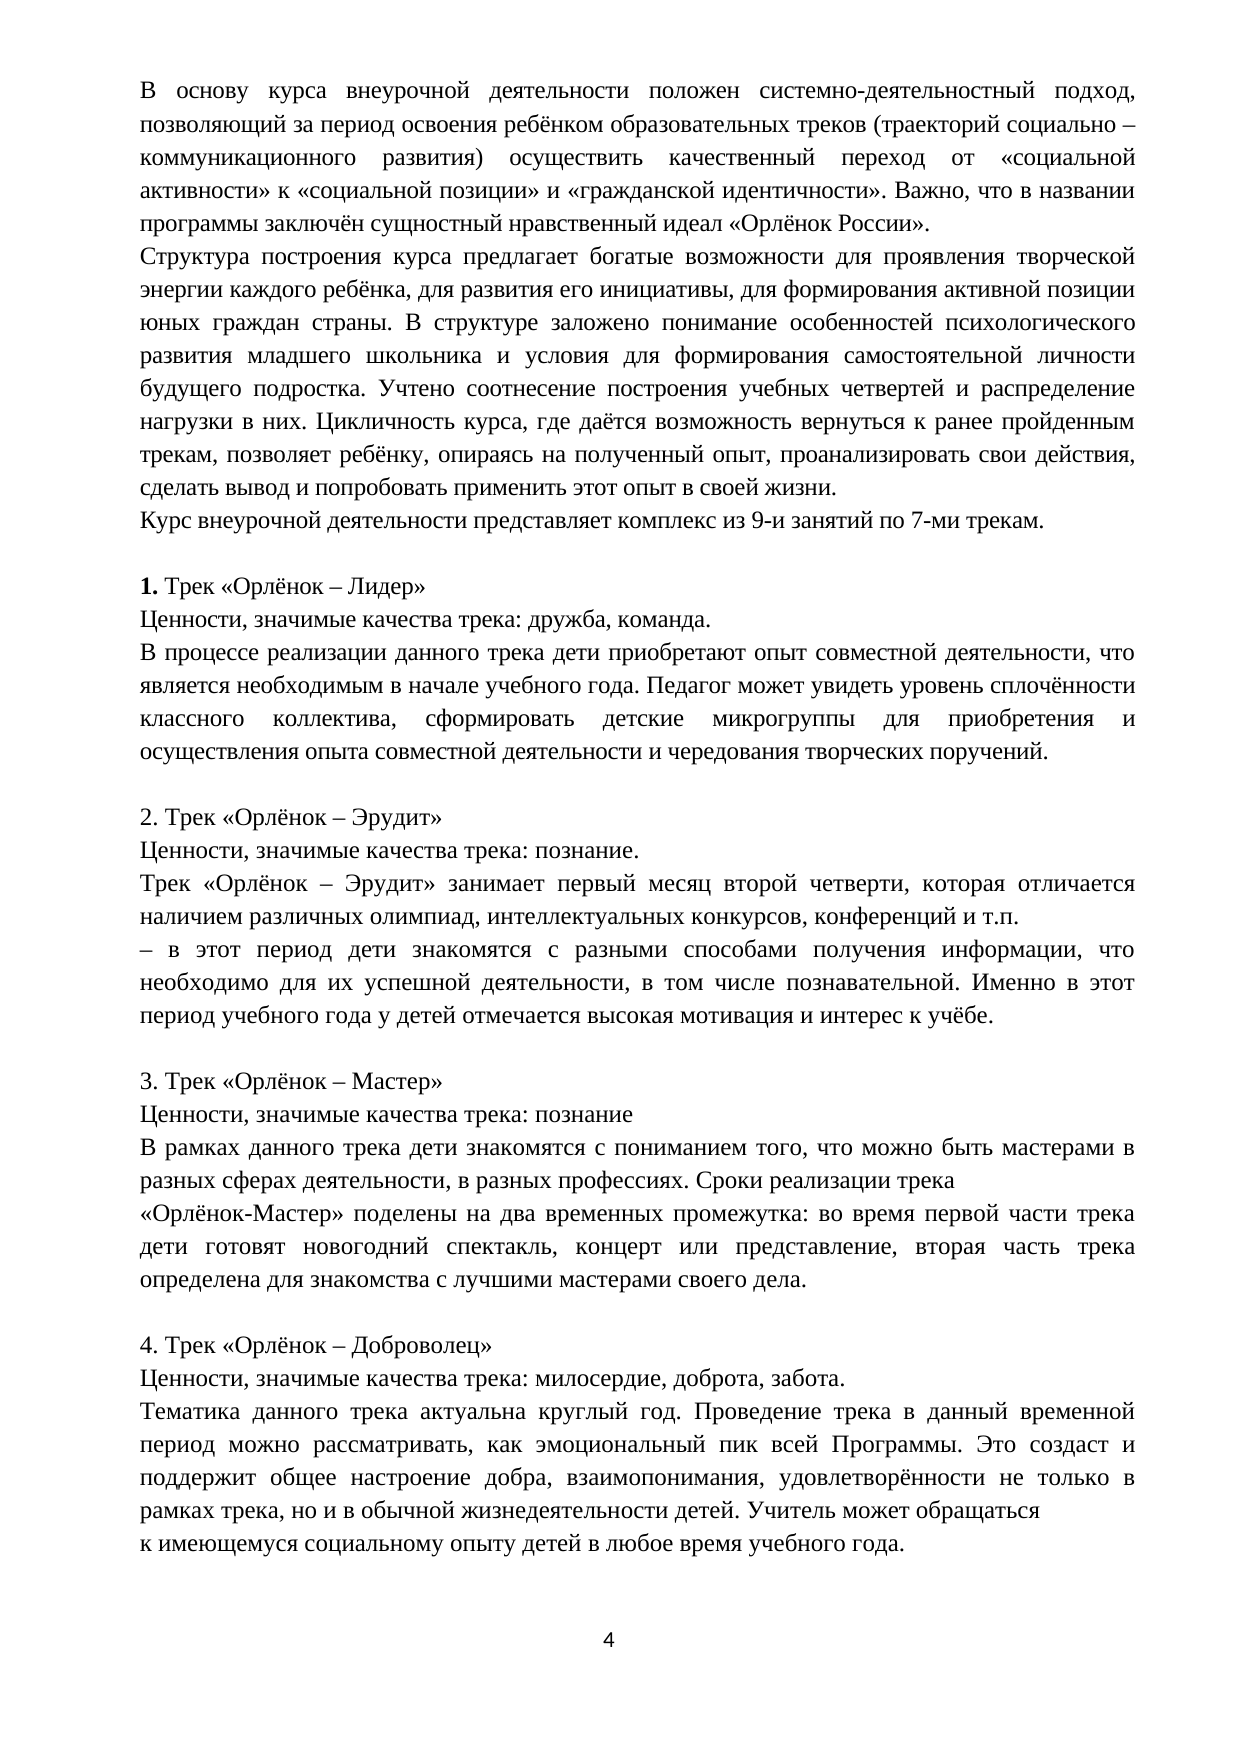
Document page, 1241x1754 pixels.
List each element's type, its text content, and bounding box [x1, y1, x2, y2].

text Курс внеурочной деятельности представляет комплекс из 9-и занятий по 7-ми трекам. [139, 505, 1136, 534]
text В основу курса внеурочной деятельности положен системно-деятельностный подход, позволяющий за период освоения ребёнком образовательных треков (траекторий социально – коммуникационного развития) осуществить качественный переход от «социальной активности» к «социальной позиции» и «гражданской идентичности». Важно, что в названии программы заключён сущностный нравственный идеал «Орлёнок России». [139, 76, 1136, 236]
text 3. Трек «Орлёнок – Мастер» [139, 1066, 1136, 1095]
text Структура построения курса предлагает богатые возможности для проявления творческой энергии каждого ребёнка, для развития его инициативы, для формирования активной позиции юных граждан страны. В структуре заложено понимание особенностей психологического развития младшего школьника и условия для формирования самостоятельной личности будущего подростка. Учтено соотнесение построения учебных четвертей и распределение нагрузки в них. Цикличность курса, где даётся возможность вернуться к ранее пройденным трекам, позволяет ребёнку, опираясь на полученный опыт, проанализировать свои действия, сделать вывод и попробовать применить этот опыт в своей жизни. [139, 241, 1136, 501]
text Ценности, значимые качества трека: познание [139, 1099, 1136, 1128]
text Тематика данного трека актуальна круглый год. Проведение трека в данный временной период можно рассматривать, как эмоциональный пик всей Программы. Это создаст и поддержит общее настроение добра, взаимопонимания, удовлетворённости не только в рамках трека, но и в обычной жизнедеятельности детей. Учитель может обращаться [139, 1396, 1136, 1524]
text 2. Трек «Орлёнок – Эрудит» [139, 802, 1136, 831]
text Трек «Орлёнок – Эрудит» занимает первый месяц второй четверти, которая отличается наличием различных олимпиад, интеллектуальных конкурсов, конференций и т.п. [139, 868, 1136, 930]
text к имеющемуся социальному опыту детей в любое время учебного года. [139, 1528, 1136, 1557]
text Ценности, значимые качества трека: милосердие, доброта, забота. [139, 1363, 1136, 1392]
text 4. Трек «Орлёнок – Доброволец» [139, 1330, 1136, 1359]
text Ценности, значимые качества трека: дружба, команда. [139, 604, 1136, 633]
text В процессе реализации данного трека дети приобретают опыт совместной деятельности, что является необходимым в начале учебного года. Педагог может увидеть уровень сплочённости классного коллектива, сформировать детские микрогруппы для приобретения и осуществления опыта совместной деятельности и чередования творческих поручений. [139, 637, 1136, 765]
text 1. Трек «Орлёнок – Лидер» [139, 571, 1136, 600]
text «Орлёнок-Мастер» поделены на два временных промежутка: во время первой части трека дети готовят новогодний спектакль, концерт или представление, вторая часть трека определена для знакомства с лучшими мастерами своего дела. [139, 1198, 1136, 1293]
text В рамках данного трека дети знакомятся с пониманием того, что можно быть мастерами в разных сферах деятельности, в разных профессиях. Сроки реализации трека [139, 1132, 1136, 1194]
text Ценности, значимые качества трека: познание. [139, 835, 1136, 864]
text – в этот период дети знакомятся с разными способами получения информации, что необходимо для их успешной деятельности, в том числе познавательной. Именно в этот период учебного года у детей отмечается высокая мотивация и интерес к учёбе. [139, 934, 1136, 1029]
